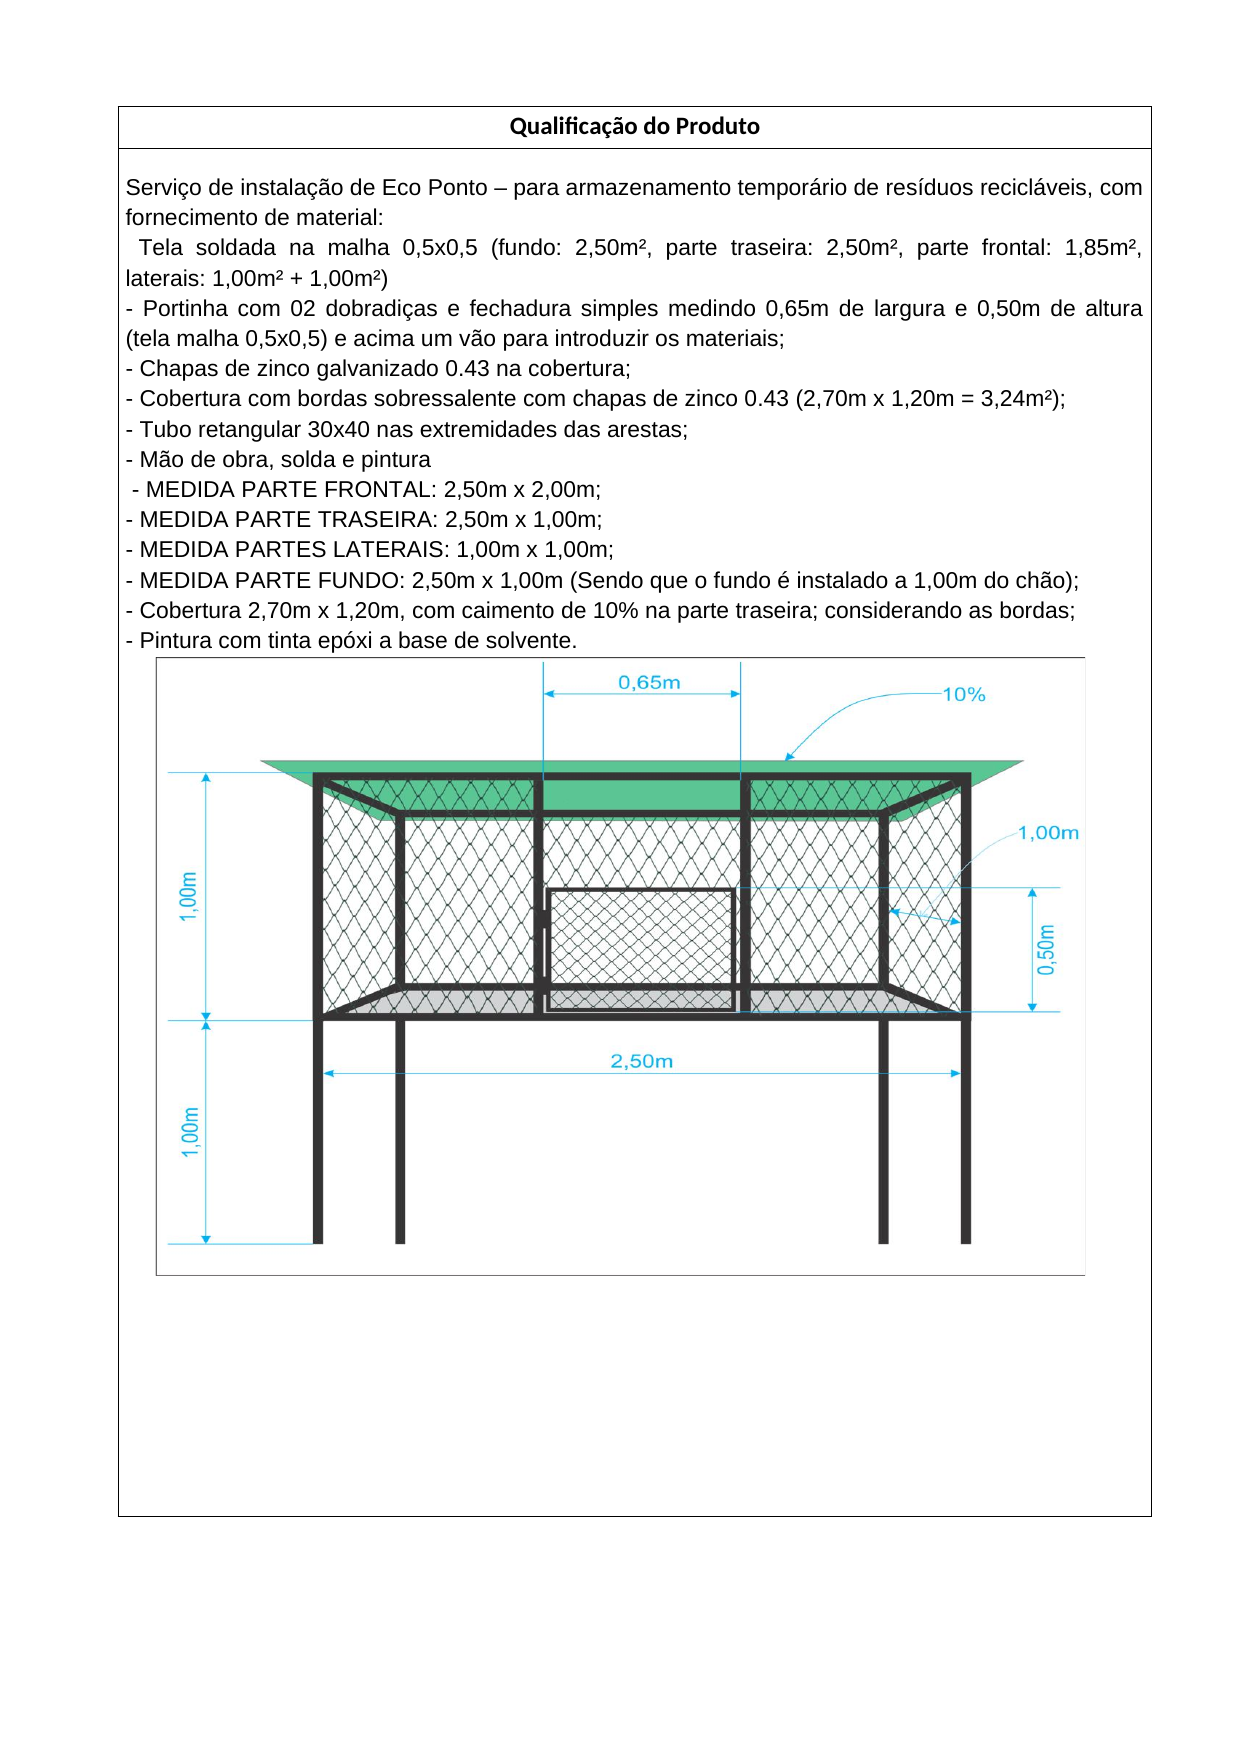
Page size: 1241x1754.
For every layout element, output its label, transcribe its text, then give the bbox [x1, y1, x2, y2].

picture [155, 657, 1086, 1276]
table_header Qualificação do Produto [119, 107, 1151, 148]
table_cell Serviço de instalação de Eco Ponto – para armazenamento temporário de resíduos recicláveis, com fornecimento de material: Tela soldada na malha 0,5x0,5 (fundo: 2,50m², parte traseira: 2,50m², parte frontal: 1,85m², laterais: 1,00m² + 1,00m²) - Portinha com 02 dobradiças e fechadura simples medindo 0,65m de largura e 0,50m de altura (tela malha 0,5x0,5) e acima um vão para introduzir os materiais; - Chapas de zinco galvanizado 0.43 na cobertura; - Cobertura com bordas sobressalente com chapas de zinco 0.43 (2,70m x 1,20m = 3,24m²); - Tubo retangular 30x40 nas extremidades das arestas; - Mão de obra, solda e pintura - MEDIDA PARTE FRONTAL: 2,50m x 2,00m; - MEDIDA PARTE TRASEIRA: 2,50m x 1,00m; - MEDIDA PARTES LATERAIS: 1,00m x 1,00m; - MEDIDA PARTE FUNDO: 2,50m x 1,00m (Sendo que o fundo é instalado a 1,00m do chão); - Cobertura 2,70m x 1,20m, com caimento de 10% na parte traseira; considerando as bordas; - Pintura com tinta epóxi a base de solvente. [119, 149, 1151, 1516]
